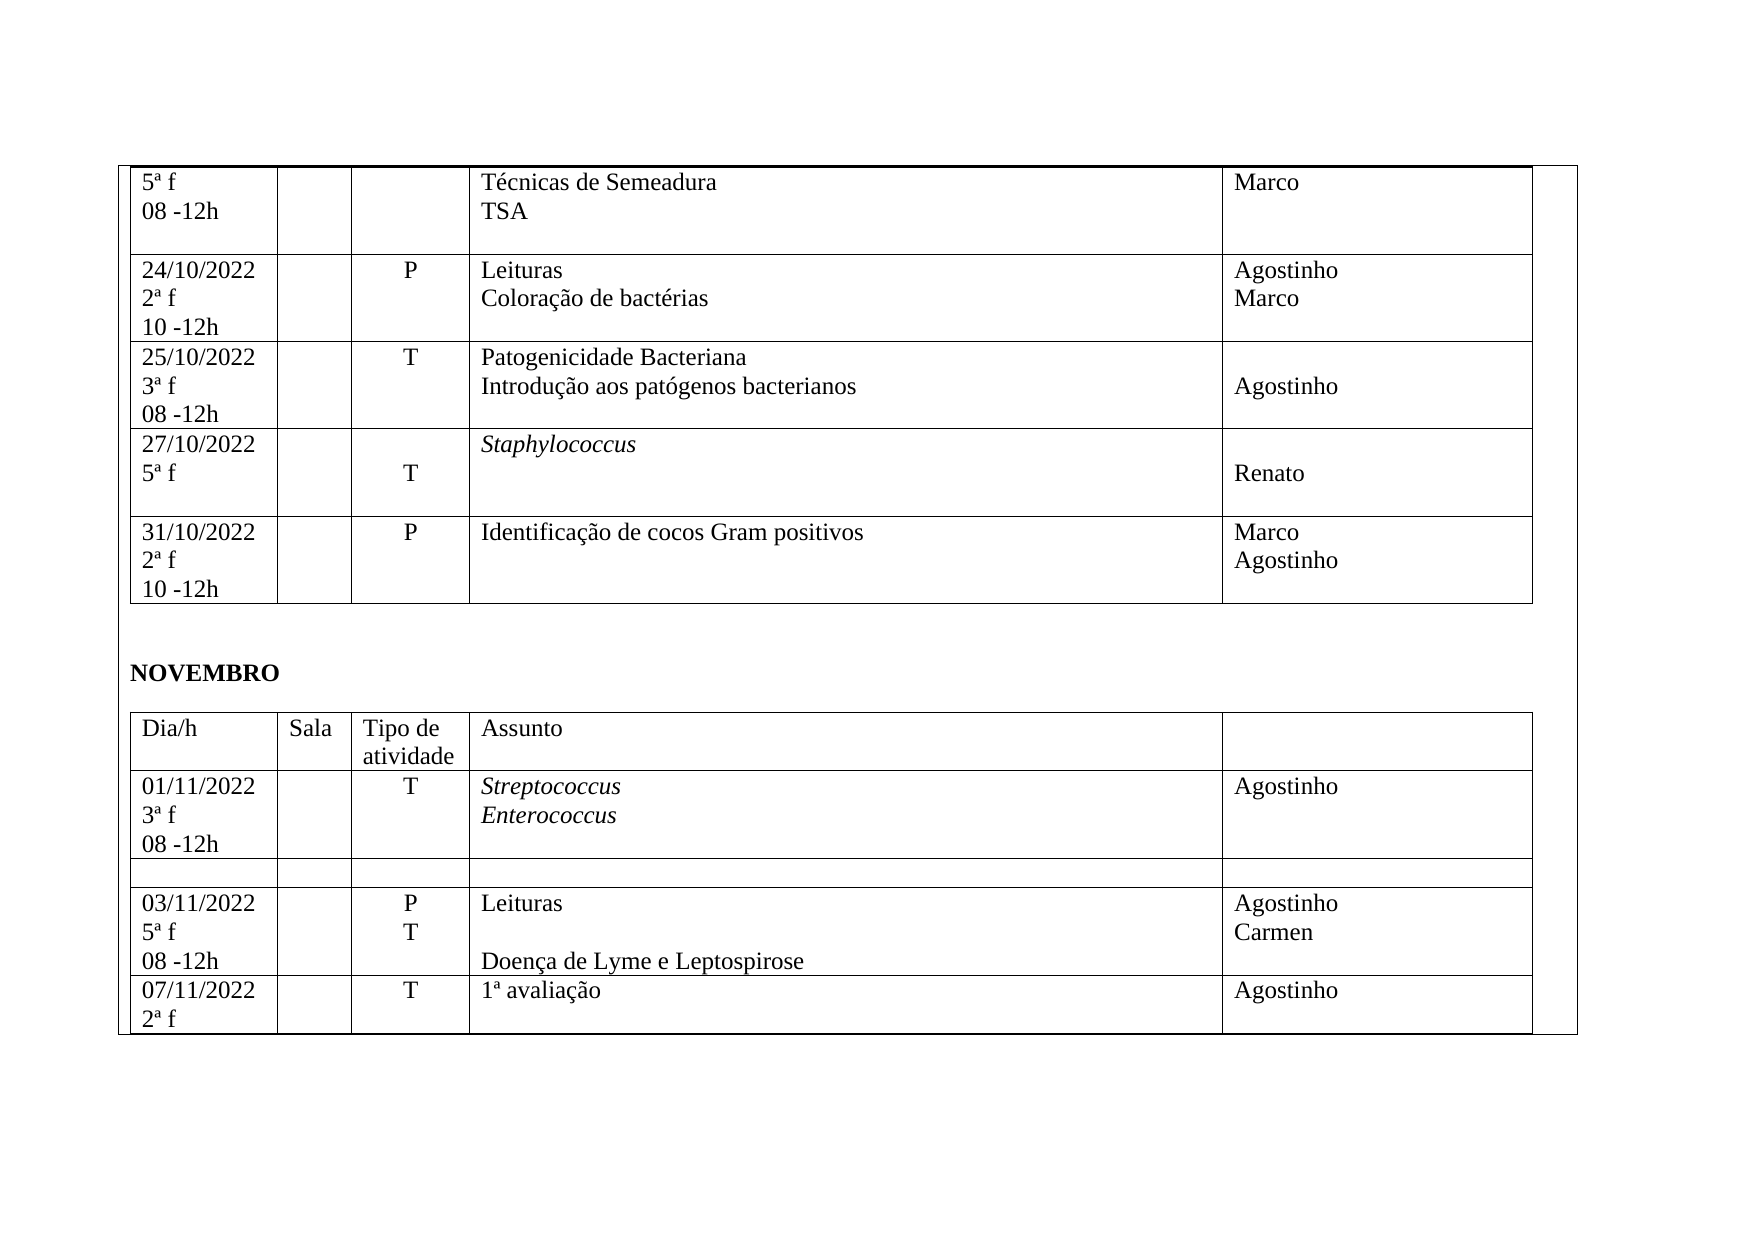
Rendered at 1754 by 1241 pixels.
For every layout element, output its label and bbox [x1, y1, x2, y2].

table_cell [119, 166, 1577, 1034]
